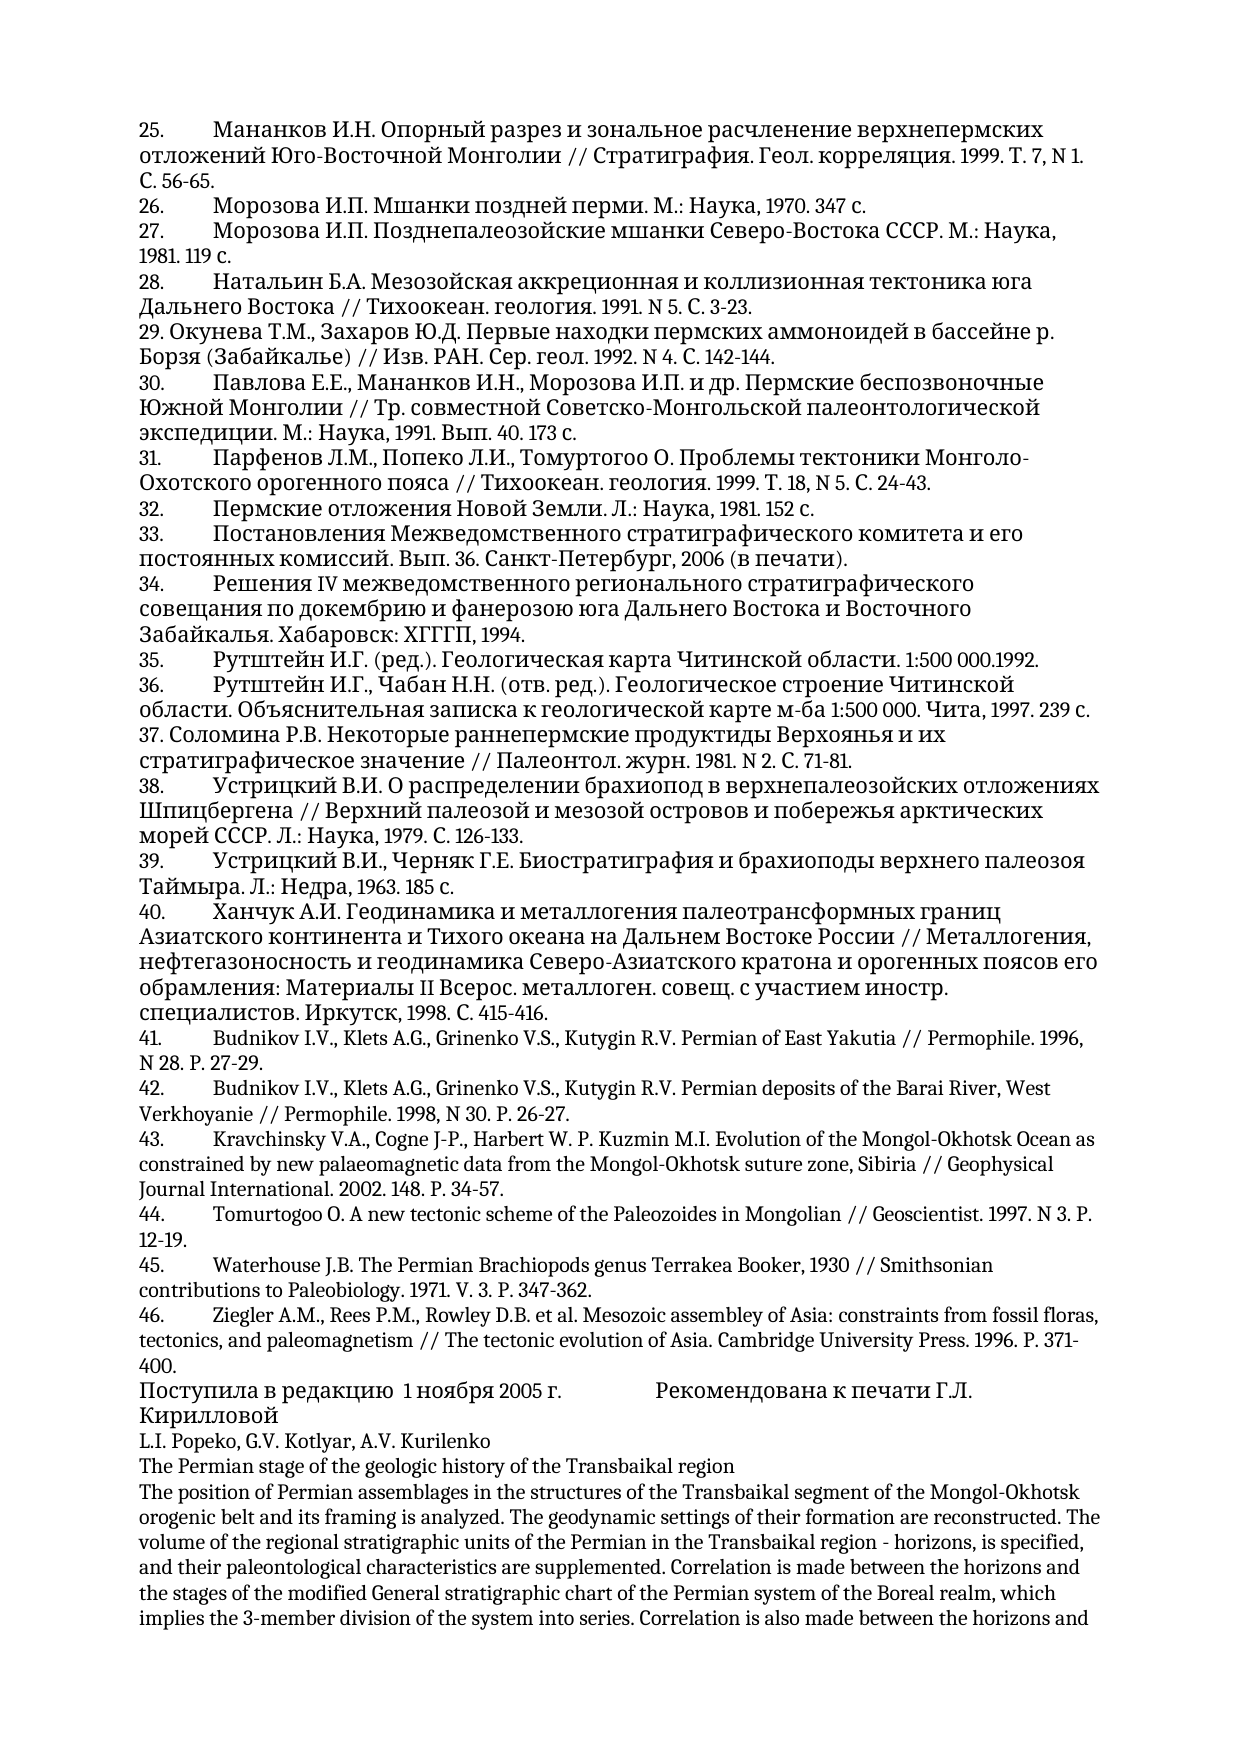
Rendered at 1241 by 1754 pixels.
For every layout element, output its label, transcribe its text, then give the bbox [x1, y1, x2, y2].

text 30. Павлова Е.Е., Мананков И.Н., Морозова И.П. и др. Пермские беспозвоночные Южной Монголии // Тр. совместной Советско-Монгольской палеонтологической экспедиции. М.: Наука, 1991. Вып. 40. 173 с. [139, 370, 1101, 446]
text 36. Рутштейн И.Г., Чабан Н.Н. (отв. ред.). Геологическое строение Читинской области. Объяснительная записка к геологической карте м-ба 1:500 000. Чита, 1997. 239 с. [139, 673, 1101, 723]
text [139, 1479, 1101, 1631]
text Поступила в редакцию 1 ноября 2005 г. Рекомендована к печати Г.Л. Кирилловой [139, 1378, 1101, 1429]
text 41. Budnikov I.V., Klets A.G., Grinenko V.S., Kutygin R.V. Permian of East Yakutia // Permophile. 1996, N 28. P. 27-29. [139, 1026, 1101, 1076]
text 45. Waterhouse J.B. The Permian Brachiopods genus Terrakea Booker, 1930 // Smithsonian contributions to Paleobiology. 1971. V. 3. P. 347-362. [139, 1252, 1101, 1303]
text 43. Kravchinsky V.A., Cogne J-P., Harbert W. P. Kuzmin M.I. Evolution of the Mongol-Okhotsk Ocean as constrained by new palaeomagnetic data from the Mongol-Okhotsk suture zone, Sibiria // Geophysical Journal International. 2002. 148. P. 34-57. [139, 1126, 1101, 1202]
text 25. Мананков И.Н. Опорный разрез и зональное расчленение верхнепермских отложений Юго-Восточной Монголии // Стратиграфия. Геол. корреляция. 1999. Т. 7, N 1. С. 56-65. [139, 118, 1101, 194]
text 44. Tomurtogoo O. A new tectonic scheme of the Paleozoides in Mongolian // Geoscientist. 1997. N 3. P. 12-19. [139, 1202, 1101, 1252]
text 26. Морозова И.П. Мшанки поздней перми. М.: Наука, 1970. 347 с. [139, 194, 1101, 219]
text 34. Решения IV межведомственного регионального стратиграфического совещания по докембрию и фанерозою юга Дальнего Востока и Восточного Забайкалья. Хабаровск: ХГГГП, 1994. [139, 572, 1101, 647]
text 31. Парфенов Л.М., Попеко Л.И., Томуртогоо О. Проблемы тектоники Монголо-Охотского орогенного пояса // Тихоокеан. геология. 1999. Т. 18, N 5. С. 24-43. [139, 446, 1101, 496]
text 39. Устрицкий В.И., Черняк Г.Е. Биостратиграфия и брахиоподы верхнего палеозоя Таймыра. Л.: Недра, 1963. 185 с. [139, 849, 1101, 899]
text 27. Морозова И.П. Позднепалеозойские мшанки Северо-Востока СССР. М.: Наука, 1981. 119 с. [139, 219, 1101, 269]
text The Permian stage of the geologic history of the Transbaikal region [139, 1454, 1101, 1479]
text 29. Окунева Т.М., Захаров Ю.Д. Первые находки пермских аммоноидей в бассейне р. Борзя (Забайкалье) // Изв. РАН. Сер. геол. 1992. N 4. С. 142-144. [139, 320, 1101, 370]
text 42. Budnikov I.V., Klets A.G., Grinenko V.S., Kutygin R.V. Permian deposits of the Barai River, West Verkhoyanie // Permophile. 1998, N 30. P. 26-27. [139, 1076, 1101, 1126]
text 33. Постановления Межведомственного стратиграфического комитета и его постоянных комиссий. Вып. 36. Санкт-Петербург, 2006 (в печати). [139, 521, 1101, 572]
text 28. Натальин Б.А. Мезозойская аккреционная и коллизионная тектоника юга Дальнего Востока // Тихоокеан. геология. 1991. N 5. С. 3-23. [139, 269, 1101, 320]
text L.I. Popeko, G.V. Kotlyar, A.V. Kurilenko [139, 1429, 1101, 1454]
text 40. Ханчук А.И. Геодинамика и металлогения палеотрансформных границ Азиатского континента и Тихого океана на Дальнем Востоке России // Металлогения, нефтегазоносность и геодинамика Северо-Азиатского кратона и орогенных поясов его обрамления: Материалы II Всерос. металлоген. совещ. с участием иностр. специалистов. Иркутск, 1998. С. 415-416. [139, 899, 1101, 1026]
text 35. Рутштейн И.Г. (ред.). Геологическая карта Читинской области. 1:500 000.1992. [139, 647, 1101, 673]
text 32. Пермские отложения Новой Земли. Л.: Наука, 1981. 152 с. [139, 496, 1101, 521]
text 37. Соломина Р.В. Некоторые раннепермские продуктиды Верхоянья и их стратиграфическое значение // Палеонтол. журн. 1981. N 2. С. 71-81. [139, 723, 1101, 773]
text 38. Устрицкий В.И. О распределении брахиопод в верхнепалеозойских отложениях Шпицбергена // Верхний палеозой и мезозой островов и побережья арктических морей СССР. Л.: Наука, 1979. С. 126-133. [139, 773, 1101, 849]
text 46. Ziegler A.M., Rees P.M., Rowley D.B. et al. Mesozoic assembley of Asia: constraints from fossil floras, tectonics, and paleomagnetism // The tectonic evolution of Asia. Cambridge University Press. 1996. P. 371-400. [139, 1303, 1101, 1378]
